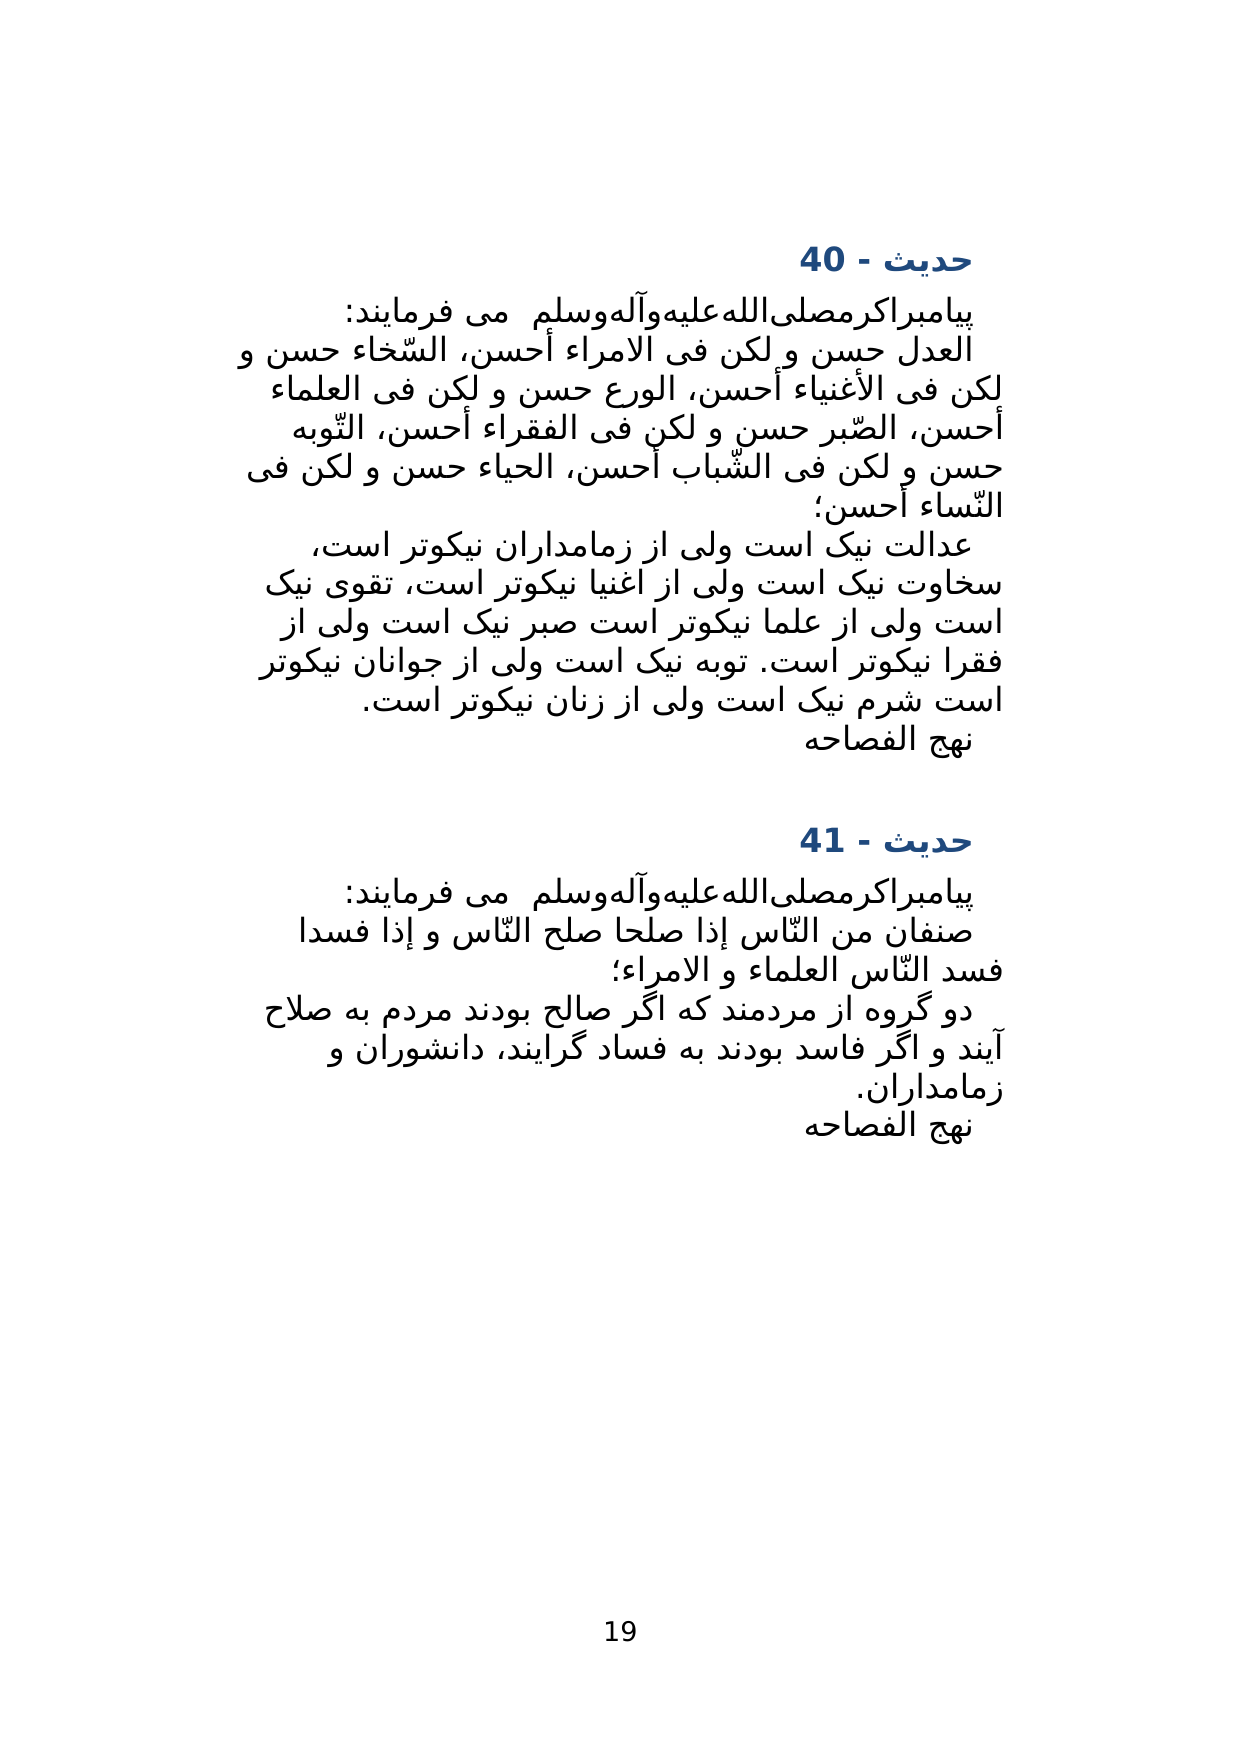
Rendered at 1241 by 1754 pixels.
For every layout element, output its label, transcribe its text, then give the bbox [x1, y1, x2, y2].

text دو گروه از مردمند که اگر صالح بودند مردم به صلاح آیند و اگر فاسد بودند به فساد گرایند، دانشوران و زمامداران. [236, 989, 1004, 1106]
text نهج الفصاحه [236, 1106, 1004, 1145]
subtitle حدیث - 40 [236, 241, 1004, 279]
subtitle حدیث - 41 [236, 821, 1004, 860]
text صنفان من النّاس إذا صلحا صلح النّاس و إذا فسدا فسد النّاس العلماء و الامراء؛ [236, 912, 1004, 989]
text پیامبراکرمصلى‌الله‌عليه‌وآله‌وسلم می فرمایند: [236, 292, 1004, 331]
text نهج الفصاحه [236, 719, 1004, 758]
text العدل حسن و لکن فی الامراء أحسن، السّخاء حسن و لکن فی الأغنیاء أحسن، الورع حسن و لکن فی العلماء أحسن، الصّبر حسن و لکن فی الفقراء أحسن، التّوبه حسن و لکن فی الشّباب أحسن، الحیاء حسن و لکن فی النّساء أحسن؛ [236, 331, 1004, 525]
text عدالت نیک است ولی از زمامداران نیکوتر است، سخاوت نیک است ولی از اغنیا نیکوتر است، تقوی نیک است ولی از علما نیکوتر است صبر نیک است ولی از فقرا نیکوتر است. توبه نیک است ولی از جوانان نیکوتر است شرم نیک است ولی از زنان نیکوتر است. [236, 525, 1004, 719]
text پیامبراکرمصلى‌الله‌عليه‌وآله‌وسلم می فرمایند: [236, 873, 1004, 912]
